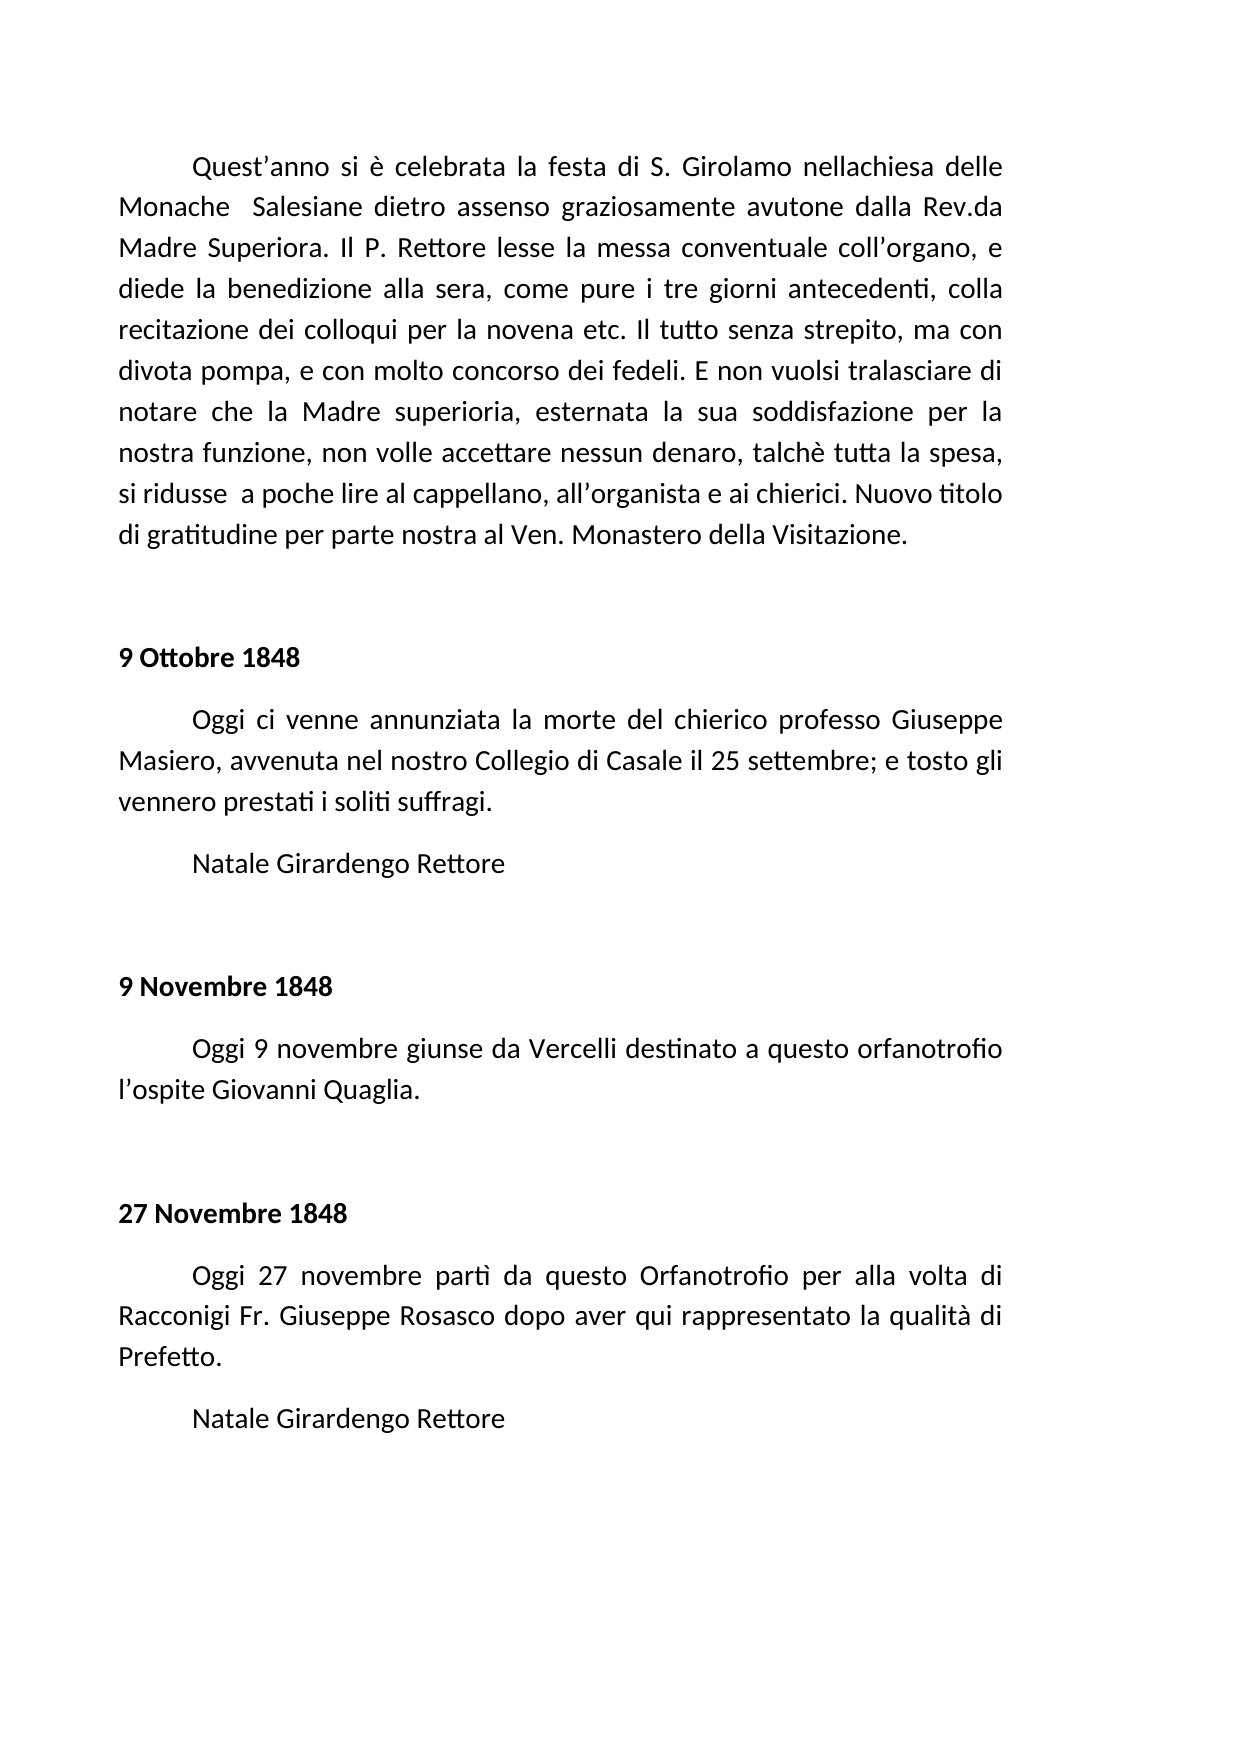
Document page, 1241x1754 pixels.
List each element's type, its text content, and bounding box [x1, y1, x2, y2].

text 9 Novembre 1848 [118, 968, 1004, 1004]
text Oggi 9 novembre giunse da Vercelli destinato a questo orfanotrofio l’ospite Giovanni Quaglia. [118, 1030, 1004, 1107]
text 9 Ottobre 1848 [118, 639, 1004, 675]
text Oggi ci venne annunziata la morte del chierico professo Giuseppe Masiero, avvenuta nel nostro Collegio di Casale il 25 settembre; e tosto gli vennero prestati i soliti suffragi. [118, 701, 1004, 819]
text Natale Girardengo Rettore [118, 845, 1004, 881]
text Natale Girardengo Rettore [118, 1400, 1004, 1436]
text Oggi 27 novembre partì da questo Orfanotrofio per alla volta di Racconigi Fr. Giuseppe Rosasco dopo aver qui rappresentato la qualità di Prefetto. [118, 1257, 1004, 1374]
text 27 Novembre 1848 [118, 1195, 1004, 1230]
text Quest’anno si è celebrata la festa di S. Girolamo nellachiesa delle Monache Salesiane dietro assenso graziosamente avutone dalla Rev.da Madre Superiora. Il P. Rettore lesse la messa conventuale coll’organo, e diede la benedizione alla sera, come pure i tre giorni antecedenti, colla recitazione dei colloqui per la novena etc. Il tutto senza strepito, ma con divota pompa, e con molto concorso dei fedeli. E non vuolsi tralasciare di notare che la Madre superioria, esternata la sua soddisfazione per la nostra funzione, non volle accettare nessun denaro, talchè tutta la spesa, si ridusse a poche lire al cappellano, all’organista e ai chierici. Nuovo titolo di gratitudine per parte nostra al Ven. Monastero della Visitazione. [118, 148, 1004, 552]
